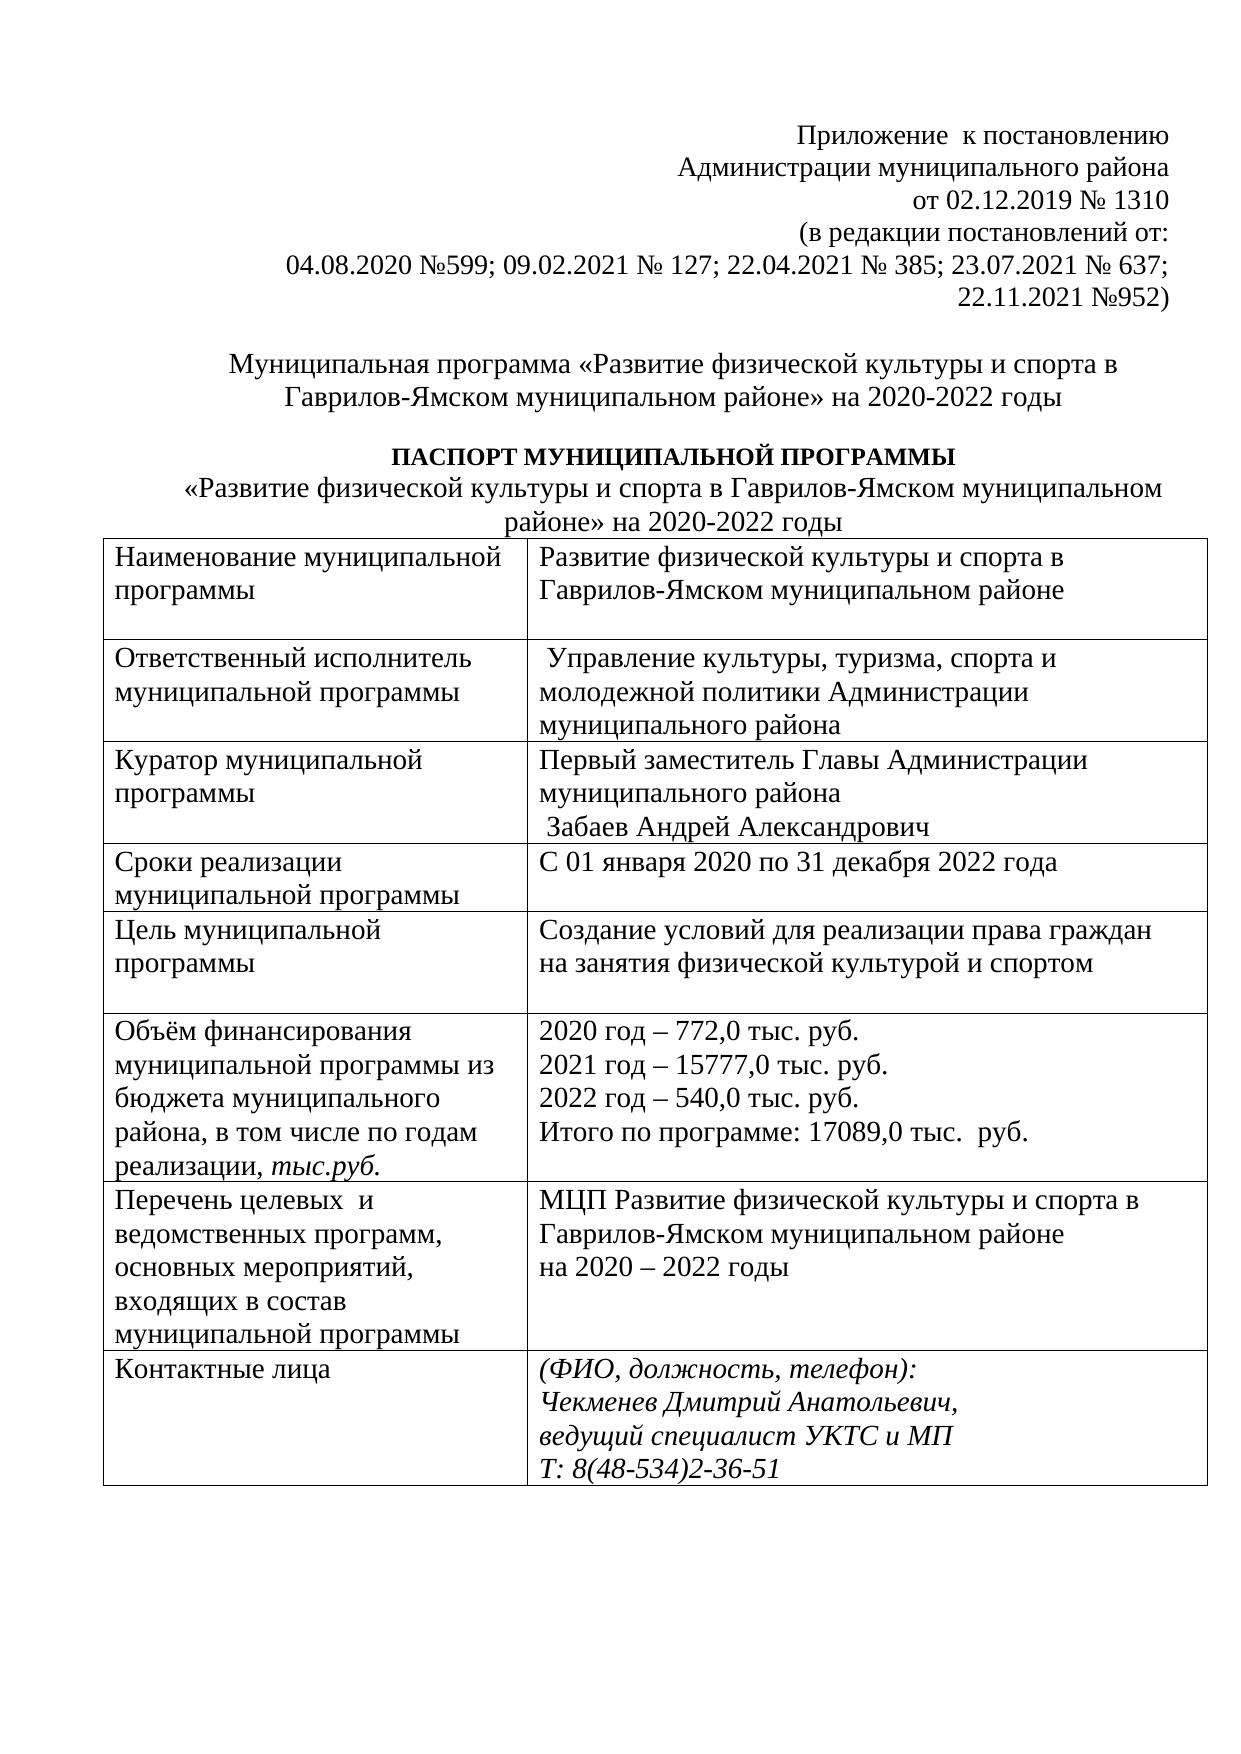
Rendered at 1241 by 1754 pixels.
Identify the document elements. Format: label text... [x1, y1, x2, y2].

text 04.08.2020 №599; 09.02.2021 № 127; 22.04.2021 № 385; 23.07.2021 № 637; 22.11.2021 №952) [177, 248, 1169, 312]
table_cell С 01 января 2020 по 31 декабря 2022 года [528, 844, 1207, 911]
table_cell Создание условий для реализации права граждан на занятия физической культурой и спортом [528, 912, 1207, 1012]
table_cell Контактные лица [104, 1351, 527, 1485]
table_cell Объём финансирования муниципальной программы из бюджета муниципального района, в том числе по годам реализации, тыс.руб. [104, 1014, 527, 1181]
table_cell Сроки реализации муниципальной программы [104, 844, 527, 911]
table_cell Цель муниципальной программы [104, 912, 527, 1012]
table_cell Куратор муниципальной программы [104, 742, 527, 843]
table_cell Первый заместитель Главы Администрации муниципального района Забаев Андрей Александрович [528, 742, 1207, 843]
text ПАСПОРТ МУНИЦИПАЛЬНОЙ ПРОГРАММЫ [177, 442, 1169, 471]
table_cell МЦП Развитие физической культуры и спорта в Гаврилов-Ямском муниципальном районе на 2020 – 2022 годы [528, 1182, 1207, 1350]
text Приложение к постановлению [177, 118, 1169, 151]
text (в редакции постановлений от: [177, 215, 1169, 248]
table_header Развитие физической культуры и спорта в Гаврилов-Ямском муниципальном районе [528, 539, 1207, 639]
text от 02.12.2019 № 1310 [177, 183, 1169, 215]
text Администрации муниципального района [177, 151, 1169, 183]
table_cell 2020 год – 772,0 тыс. руб. 2021 год – 15777,0 тыс. руб. 2022 год – 540,0 тыс. руб. Итого по программе: 17089,0 тыс. руб. [528, 1014, 1207, 1181]
table_cell Перечень целевых и ведомственных программ, основных мероприятий, входящих в состав муниципальной программы [104, 1182, 527, 1350]
table_cell Управление культуры, туризма, спорта и молодежной политики Администрации муниципального района [528, 640, 1207, 741]
text Муниципальная программа «Развитие физической культуры и спорта в Гаврилов-Ямском муниципальном районе» на 2020-2022 годы [177, 346, 1169, 413]
table_cell (ФИО, должность, телефон): Чекменев Дмитрий Анатольевич, ведущий специалист УКТС и МП Т: 8(48-534)2-36-51 [528, 1351, 1207, 1485]
text «Развитие физической культуры и спорта в Гаврилов-Ямском муниципальном районе» на 2020-2022 годы [177, 471, 1169, 538]
table_header Наименование муниципальной программы [104, 539, 527, 639]
table_cell Ответственный исполнитель муниципальной программы [104, 640, 527, 741]
